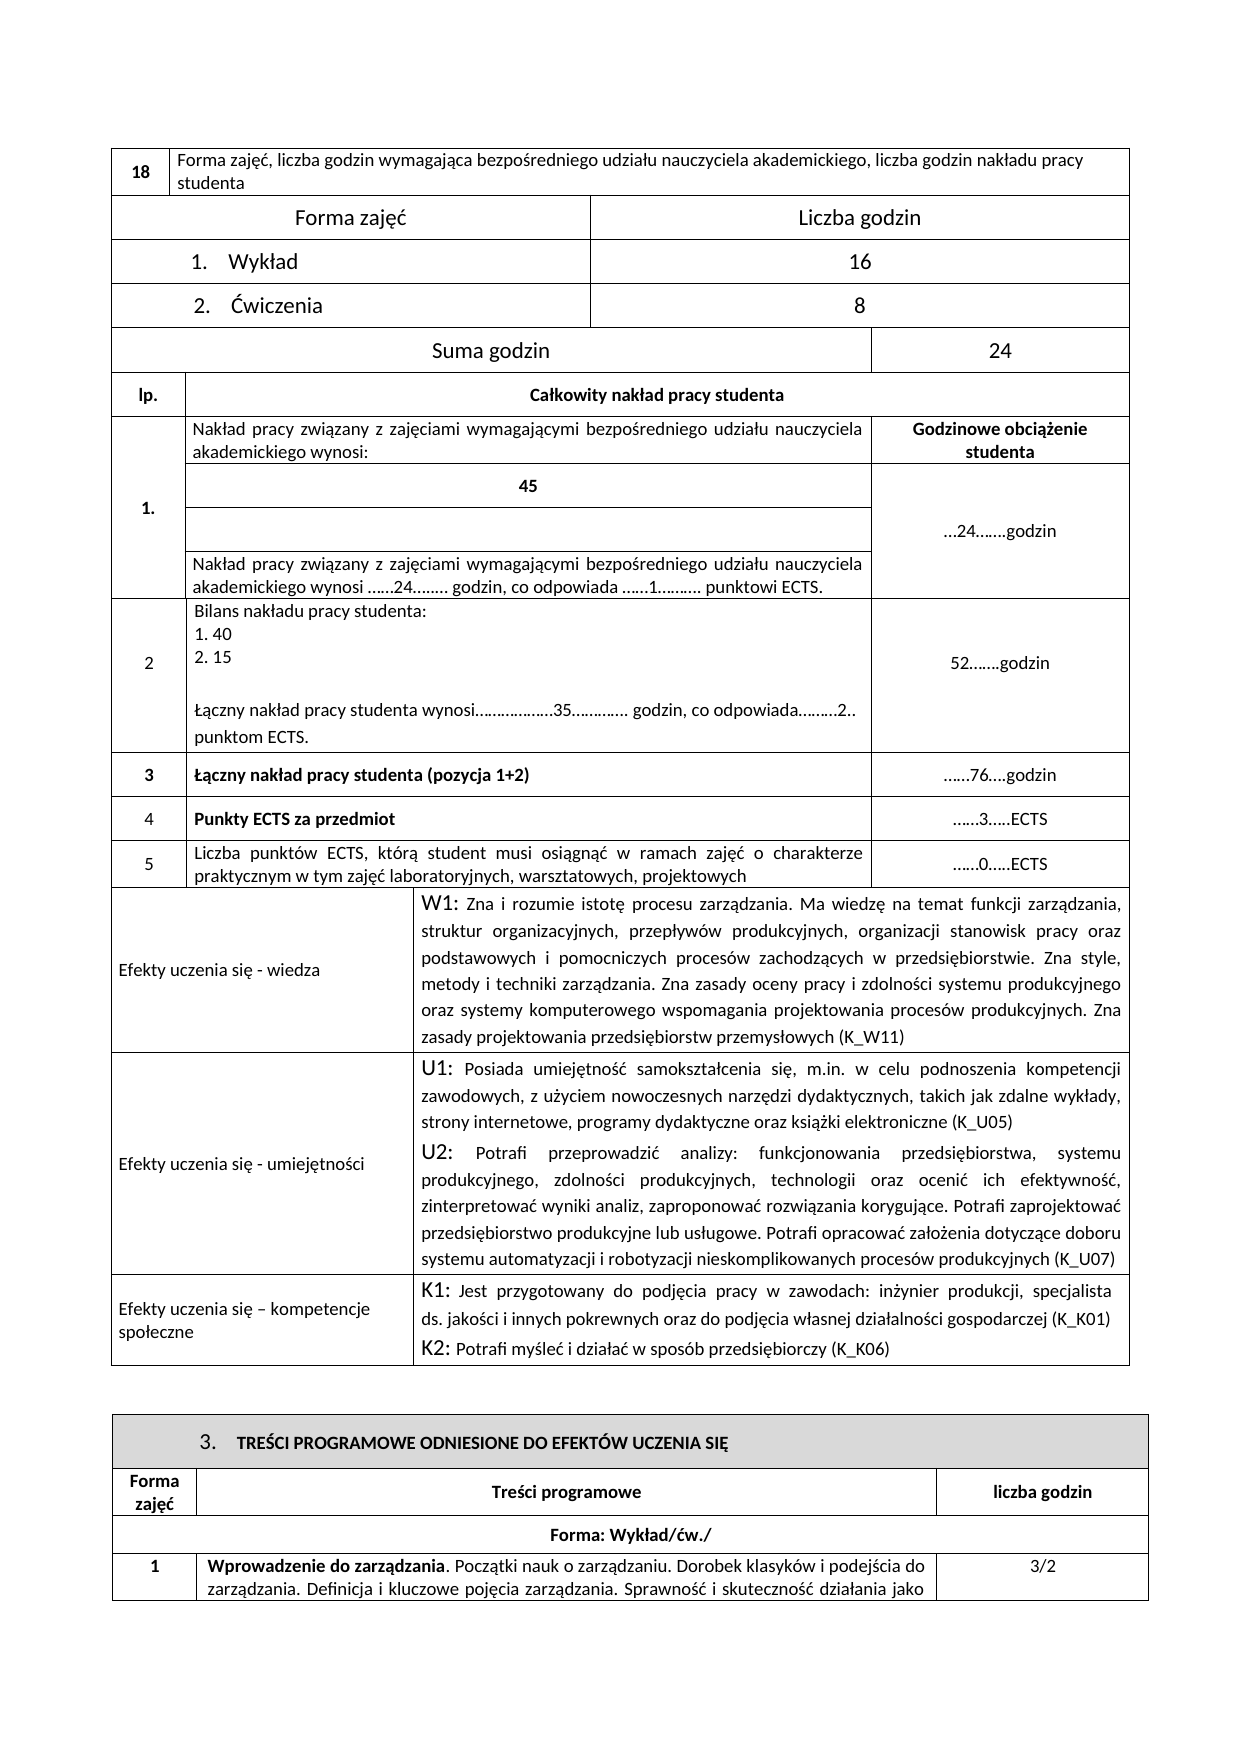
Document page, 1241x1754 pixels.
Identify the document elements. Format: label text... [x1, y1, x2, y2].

table_cell 3/2 [937, 1554, 1148, 1600]
table_cell Forma zajęć [113, 1469, 196, 1515]
table_cell 52…….godzin [872, 599, 1129, 752]
table_cell ……3…..ECTS [872, 797, 1129, 840]
table_cell Bilans nakładu pracy studenta: 1. 40 2. 15 Łączny nakład pracy studenta wynosi………………35…………. godzin, co odpowiada………2.. punktom ECTS. [187, 599, 871, 752]
table_cell Suma godzin [112, 328, 871, 372]
table_cell Punkty ECTS za przedmiot [187, 797, 871, 840]
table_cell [197, 1554, 936, 1600]
table_cell Ćwiczenia [112, 284, 590, 327]
table_cell Forma zajęć, liczba godzin wymagająca bezpośredniego udziału nauczyciela akademickiego, liczba godzin nakładu pracy studenta [170, 149, 1129, 194]
table_cell 16 [591, 240, 1129, 283]
table_cell Godzinowe obciążenie studenta [872, 417, 1129, 463]
table_cell 18 [112, 149, 169, 194]
table_cell Liczba godzin [591, 196, 1129, 239]
table_cell Efekty uczenia się - wiedza [112, 888, 413, 1052]
table_cell 5 [112, 841, 186, 887]
table_cell 4 [112, 797, 186, 840]
table_cell 24 [872, 328, 1129, 372]
table_cell Całkowity nakład pracy studenta [186, 373, 1129, 416]
table_cell ……0…..ECTS [872, 841, 1129, 887]
table_cell Forma: Wykład/ćw./ [113, 1516, 1148, 1553]
table_cell ……76….godzin [872, 753, 1129, 796]
table_cell …24…….godzin [872, 464, 1129, 598]
table_cell lp. [112, 373, 185, 416]
table_cell W1: Zna i rozumie istotę procesu zarządzania. Ma wiedzę na temat funkcji zarządzania, struktur organizacyjnych, przepływów produkcyjnych, organizacji stanowisk pracy oraz podstawowych i pomocniczych procesów zachodzących w przedsiębiorstwie. Zna style, metody i techniki zarządzania. Zna zasady oceny pracy i zdolności systemu produkcyjnego oraz systemy komputerowego wspomagania projektowania procesów produkcyjnych. Zna zasady projektowania przedsiębiorstw przemysłowych (K_W11) [414, 888, 1129, 1052]
table_cell liczba godzin [937, 1469, 1148, 1515]
table_cell U1: Posiada umiejętność samokształcenia się, m.in. w celu podnoszenia kompetencji zawodowych, z użyciem nowoczesnych narzędzi dydaktycznych, takich jak zdalne wykłady, strony internetowe, programy dydaktyczne oraz książki elektroniczne (K_U05) U2: Potrafi przeprowadzić analizy: funkcjonowania przedsiębiorstwa, systemu produkcyjnego, zdolności produkcyjnych, technologii oraz ocenić ich efektywność, zinterpretować wyniki analiz, zaproponować rozwiązania korygujące. Potrafi zaprojektować przedsiębiorstwo produkcyjne lub usługowe. Potrafi opracować założenia dotyczące doboru systemu automatyzacji i robotyzacji nieskomplikowanych procesów produkcyjnych (K_U07) [414, 1053, 1129, 1274]
table_cell 3 [112, 753, 186, 796]
table_cell 1. Wykład [112, 240, 590, 283]
table_cell 2 [112, 599, 186, 752]
table_cell K1: Jest przygotowany do podjęcia pracy w zawodach: inżynier produkcji, specjalista ds. jakości i innych pokrewnych oraz do podjęcia własnej działalności gospodarczej (K_K01) K2: Potrafi myśleć i działać w sposób przedsiębiorczy (K_K06) [414, 1275, 1129, 1365]
table_cell 8 [591, 284, 1129, 327]
table_cell Łączny nakład pracy studenta (pozycja 1+2) [187, 753, 871, 796]
table_cell Liczba punktów ECTS, którą student musi osiągnąć w ramach zajęć o charakterze praktycznym w tym zajęć laboratoryjnych, warsztatowych, projektowych [187, 841, 871, 887]
table_cell 1 [113, 1554, 196, 1600]
table_cell Efekty uczenia się – kompetencje społeczne [112, 1275, 413, 1365]
table_cell Treści programowe [197, 1469, 936, 1515]
table_cell Efekty uczenia się - umiejętności [112, 1053, 413, 1274]
table_cell [186, 508, 871, 551]
table_cell Nakład pracy związany z zajęciami wymagającymi bezpośredniego udziału nauczyciela akademickiego wynosi ……24…..… godzin, co odpowiada ……1………. punktowi ECTS. [186, 552, 871, 598]
table_header TREŚCI PROGRAMOWE ODNIESIONE DO EFEKTÓW UCZENIA SIĘ [113, 1415, 1148, 1468]
table_cell 1. [112, 417, 185, 598]
table_cell 45 [186, 464, 871, 507]
table_cell Nakład pracy związany z zajęciami wymagającymi bezpośredniego udziału nauczyciela akademickiego wynosi: [186, 417, 871, 463]
table_cell Forma zajęć [112, 196, 590, 239]
